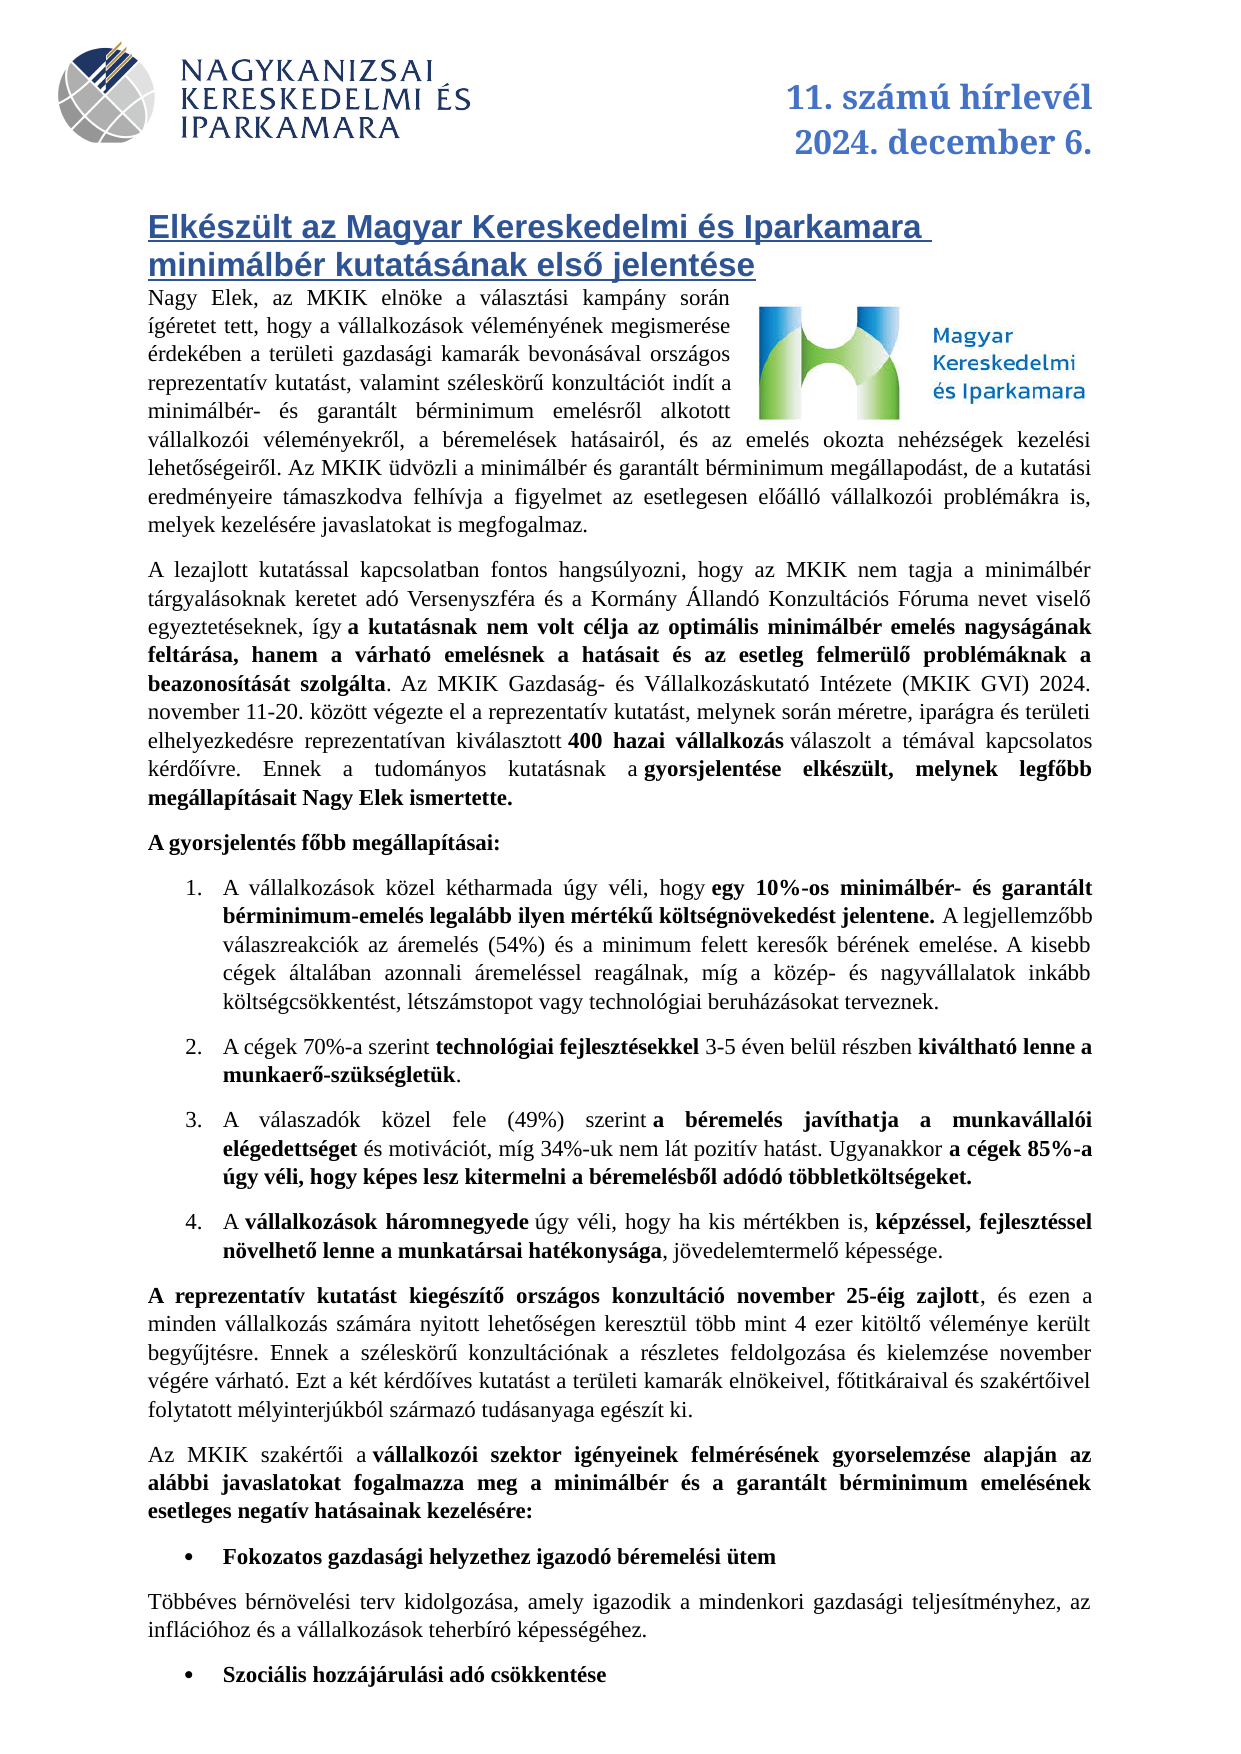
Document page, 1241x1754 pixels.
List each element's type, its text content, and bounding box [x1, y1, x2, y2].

text A reprezentatív kutatást kiegészítő országos konzultáció november 25-éig zajlott, és ezen a minden vállalkozás számára nyitott lehetőségen keresztül több mint 4 ezer kitöltő véleménye került begyűjtésre. Ennek a széleskörű konzultációnak a részletes feldolgozása és kielemzése november végére várható. Ezt a két kérdőíves kutatást a területi kamarák elnökeivel, főtitkáraival és szakértőivel folytatott mélyinterjúkból származó tudásanyaga egészít ki. [148, 1282, 1093, 1422]
list A vállalkozások közel kétharmada úgy véli, hogy egy 10%-os minimálbér- és garantált bérminimum-emelés legalább ilyen mértékű költségnövekedést jelentene. A legjellemzőbb válaszreakciók az áremelés (54%) és a minimum felett keresők bérének emelése. A kisebb cégek általában azonnali áremeléssel reagálnak, míg a közép- és nagyvállalatok inkább költségcsökkentést, létszámstopot vagy technológiai beruházásokat terveznek. [185, 874, 1093, 1014]
text Az MKIK szakértői a vállalkozói szektor igényeinek felmérésének gyorselemzése alapján az alábbi javaslatokat fogalmazza meg a minimálbér és a garantált bérminimum emelésének esetleges negatív hatásainak kezelésére: [148, 1441, 1093, 1524]
text A gyorsjelentés főbb megállapításai: [148, 829, 1093, 855]
list A válaszadók közel fele (49%) szerint a béremelés javíthatja a munkavállalói elégedettséget és motivációt, míg 34%-uk nem lát pozitív hatást. Ugyanakkor a cégek 85%-a úgy véli, hogy képes lesz kitermelni a béremelésből adódó többletköltségeket. [185, 1106, 1093, 1189]
text Nagy Elek, az MKIK elnöke a választási kampány során ígéretet tett, hogy a vállalkozások véleményének megismerése érdekében a területi gazdasági kamarák bevonásával országos reprezentatív kutatást, valamint széleskörű konzultációt indít a minimálbér- és garantált bérminimum emelésről alkotott vállalkozói véleményekről, a béremelések hatásairól, és az emelés okozta nehézségek kezelési lehetőségeiről. Az MKIK üdvözli a minimálbér és garantált bérminimum megállapodást, de a kutatási eredményeire támaszkodva felhívja a figyelmet az esetlegesen előálló vállalkozói problémákra is, melyek kezelésére javaslatokat is megfogalmaz. [148, 284, 1093, 537]
list A vállalkozások háromnegyede úgy véli, hogy ha kis mértékben is, képzéssel, fejlesztéssel növelhető lenne a munkatársai hatékonysága, jövedelemtermelő képessége. [185, 1208, 1093, 1263]
text A lezajlott kutatással kapcsolatban fontos hangsúlyozni, hogy az MKIK nem tagja a minimálbér tárgyalásoknak keretet adó Versenyszféra és a Kormány Állandó Konzultációs Fóruma nevet viselő egyeztetéseknek, így a kutatásnak nem volt célja az optimális minimálbér emelés nagyságának feltárása, hanem a várható emelésnek a hatásait és az esetleg felmerülő problémáknak a beazonosítását szolgálta. Az MKIK Gazdaság- és Vállalkozáskutató Intézete (MKIK GVI) 2024. november 11-20. között végezte el a reprezentatív kutatást, melynek során méretre, iparágra és területi elhelyezkedésre reprezentatívan kiválasztott 400 hazai vállalkozás válaszolt a témával kapcsolatos kérdőívre. Ennek a tudományos kutatásnak a gyorsjelentése elkészült, melynek legfőbb megállapításait Nagy Elek ismertette. [148, 556, 1093, 810]
text Többéves bérnövelési terv kidolgozása, amely igazodik a mindenkori gazdasági teljesítményhez, az inflációhoz és a vállalkozások teherbíró képességéhez. [148, 1588, 1093, 1643]
list A cégek 70%-a szerint technológiai fejlesztésekkel 3-5 éven belül részben kiváltható lenne a munkaerő-szükségletük. [185, 1033, 1093, 1088]
picture [56, 39, 472, 143]
list Szociális hozzájárulási adó csökkentése [185, 1661, 1093, 1688]
subtitle Elkészült az Magyar Kereskedelmi és Iparkamara minimálbér kutatásának első jelentése [148, 207, 1093, 284]
list Fokozatos gazdasági helyzethez igazodó béremelési ütem [185, 1543, 1093, 1569]
